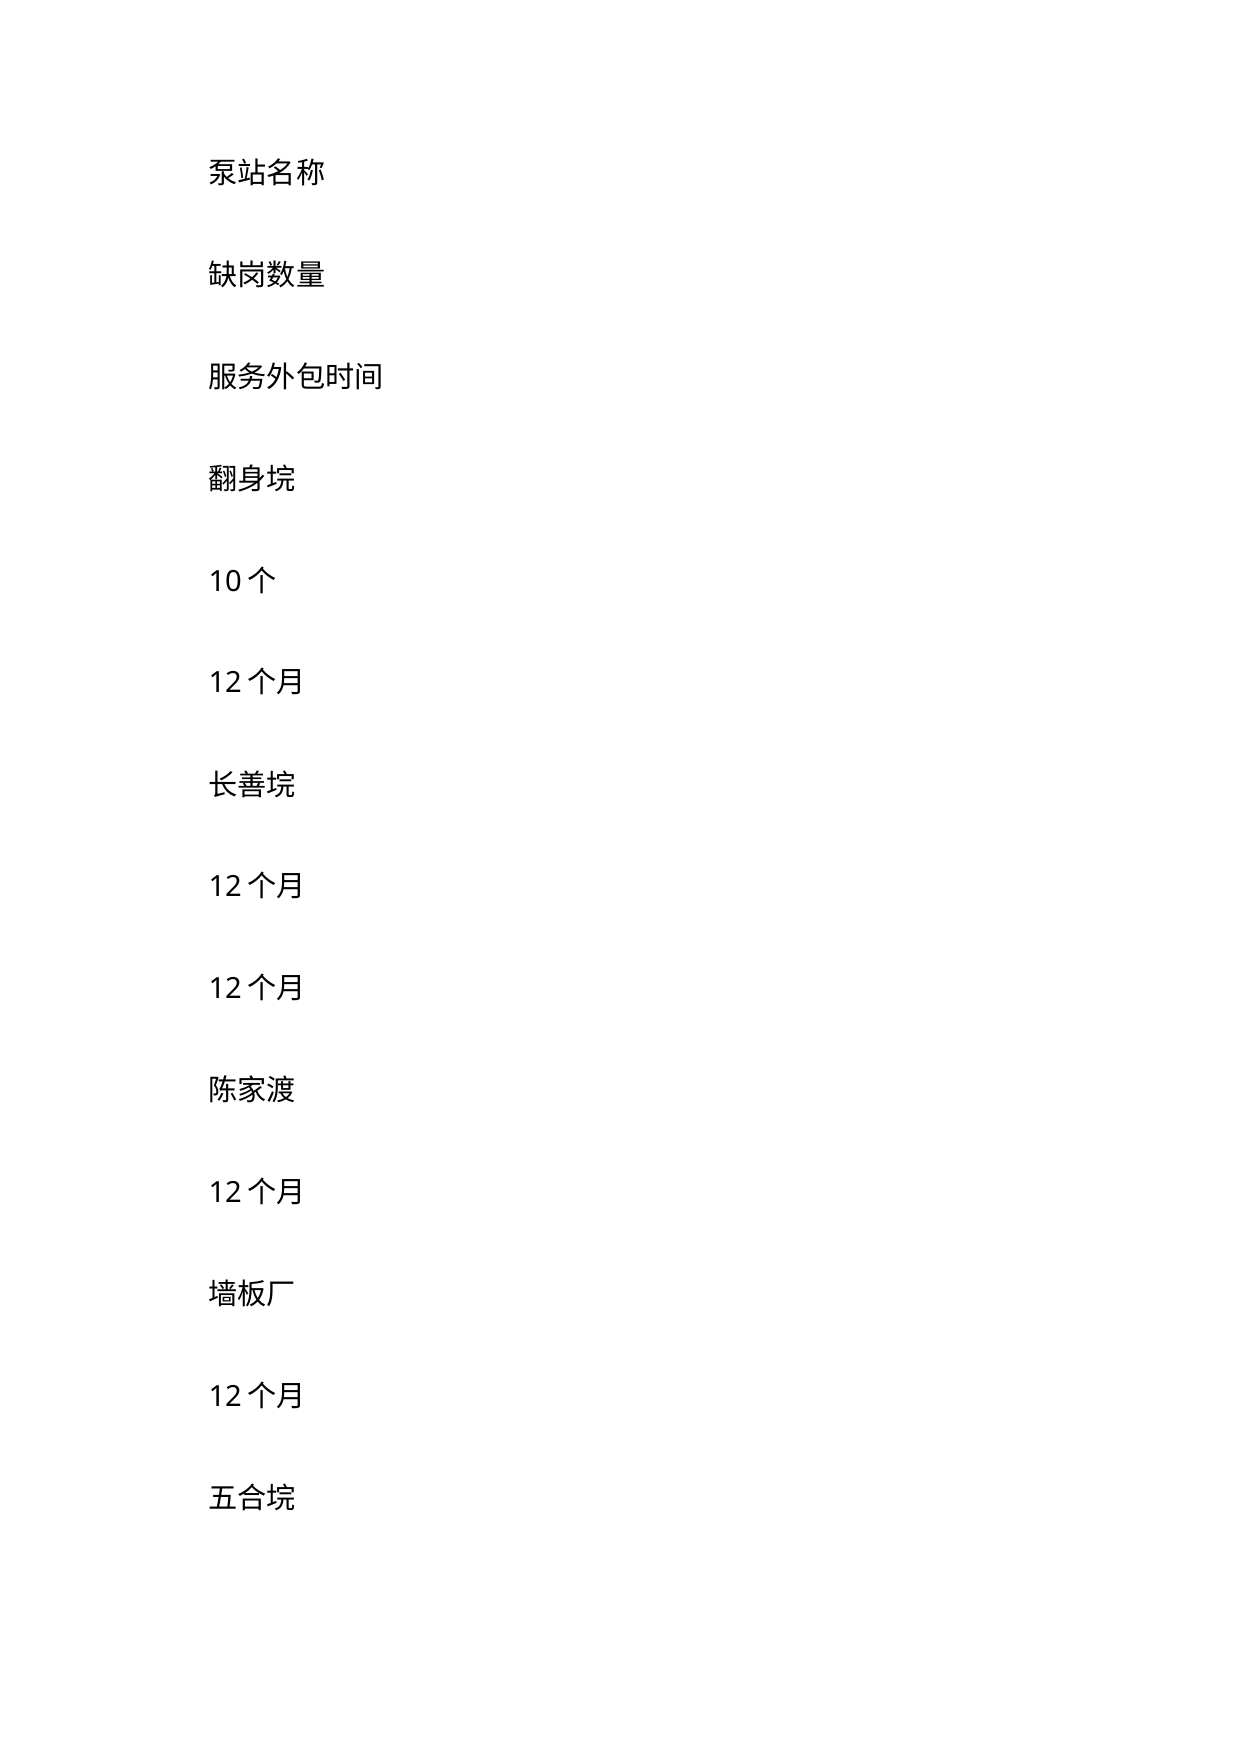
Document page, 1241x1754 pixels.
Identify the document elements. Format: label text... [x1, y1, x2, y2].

text 陈家渡 [150, 1067, 1090, 1109]
text 10个 [150, 557, 1090, 599]
text 泵站名称 [150, 150, 1090, 192]
text 12个月 [150, 863, 1090, 905]
text 缺岗数量 [150, 252, 1090, 294]
text 12个月 [150, 965, 1090, 1007]
text 12个月 [150, 1372, 1090, 1415]
text 12个月 [150, 659, 1090, 701]
text 服务外包时间 [150, 353, 1090, 396]
text 翻身垸 [150, 455, 1090, 498]
text 墙板厂 [150, 1271, 1090, 1313]
text 五合垸 [150, 1474, 1090, 1517]
text 12个月 [150, 1168, 1090, 1211]
text 长善垸 [150, 761, 1090, 803]
